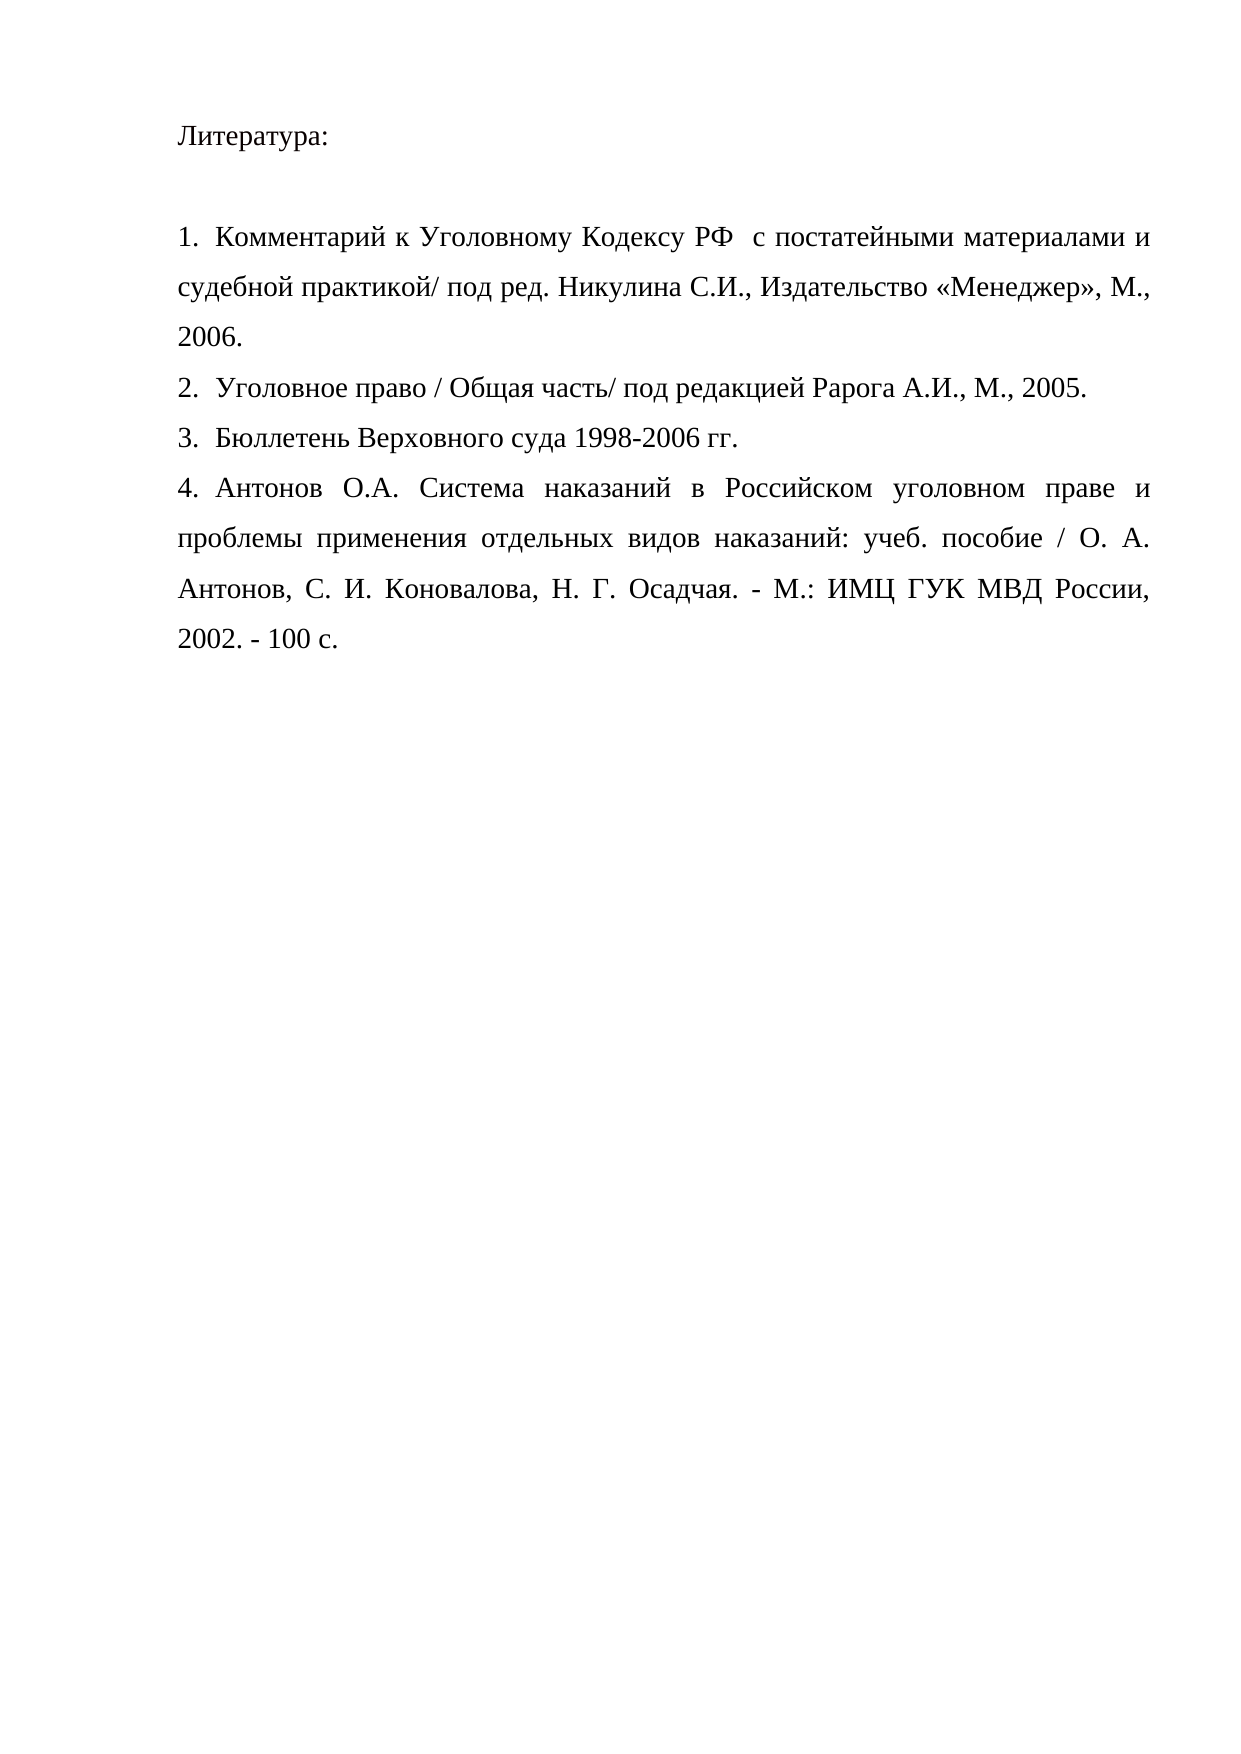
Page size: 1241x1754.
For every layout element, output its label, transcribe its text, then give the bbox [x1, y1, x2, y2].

list Бюллетень Верховного суда 1998-2006 гг. [177, 420, 1152, 453]
list Комментарий к Уголовному Кодексу РФ с постатейными материалами и судебной практикой/ под ред. Никулина С.И., Издательство «Менеджер», М., 2006. [177, 219, 1152, 353]
list Антонов О.А. Система наказаний в Российском уголовном праве и проблемы применения отдельных видов наказаний: учеб. пособие / О. А. Антонов, С. И. Коновалова, Н. Г. Осадчая. - М.: ИМЦ ГУК МВД России, 2002. - 100 с. [177, 470, 1152, 655]
list Уголовное право / Общая часть/ под редакцией Рарога А.И., М., 2005. [177, 370, 1152, 403]
text Литература: [177, 118, 1152, 152]
